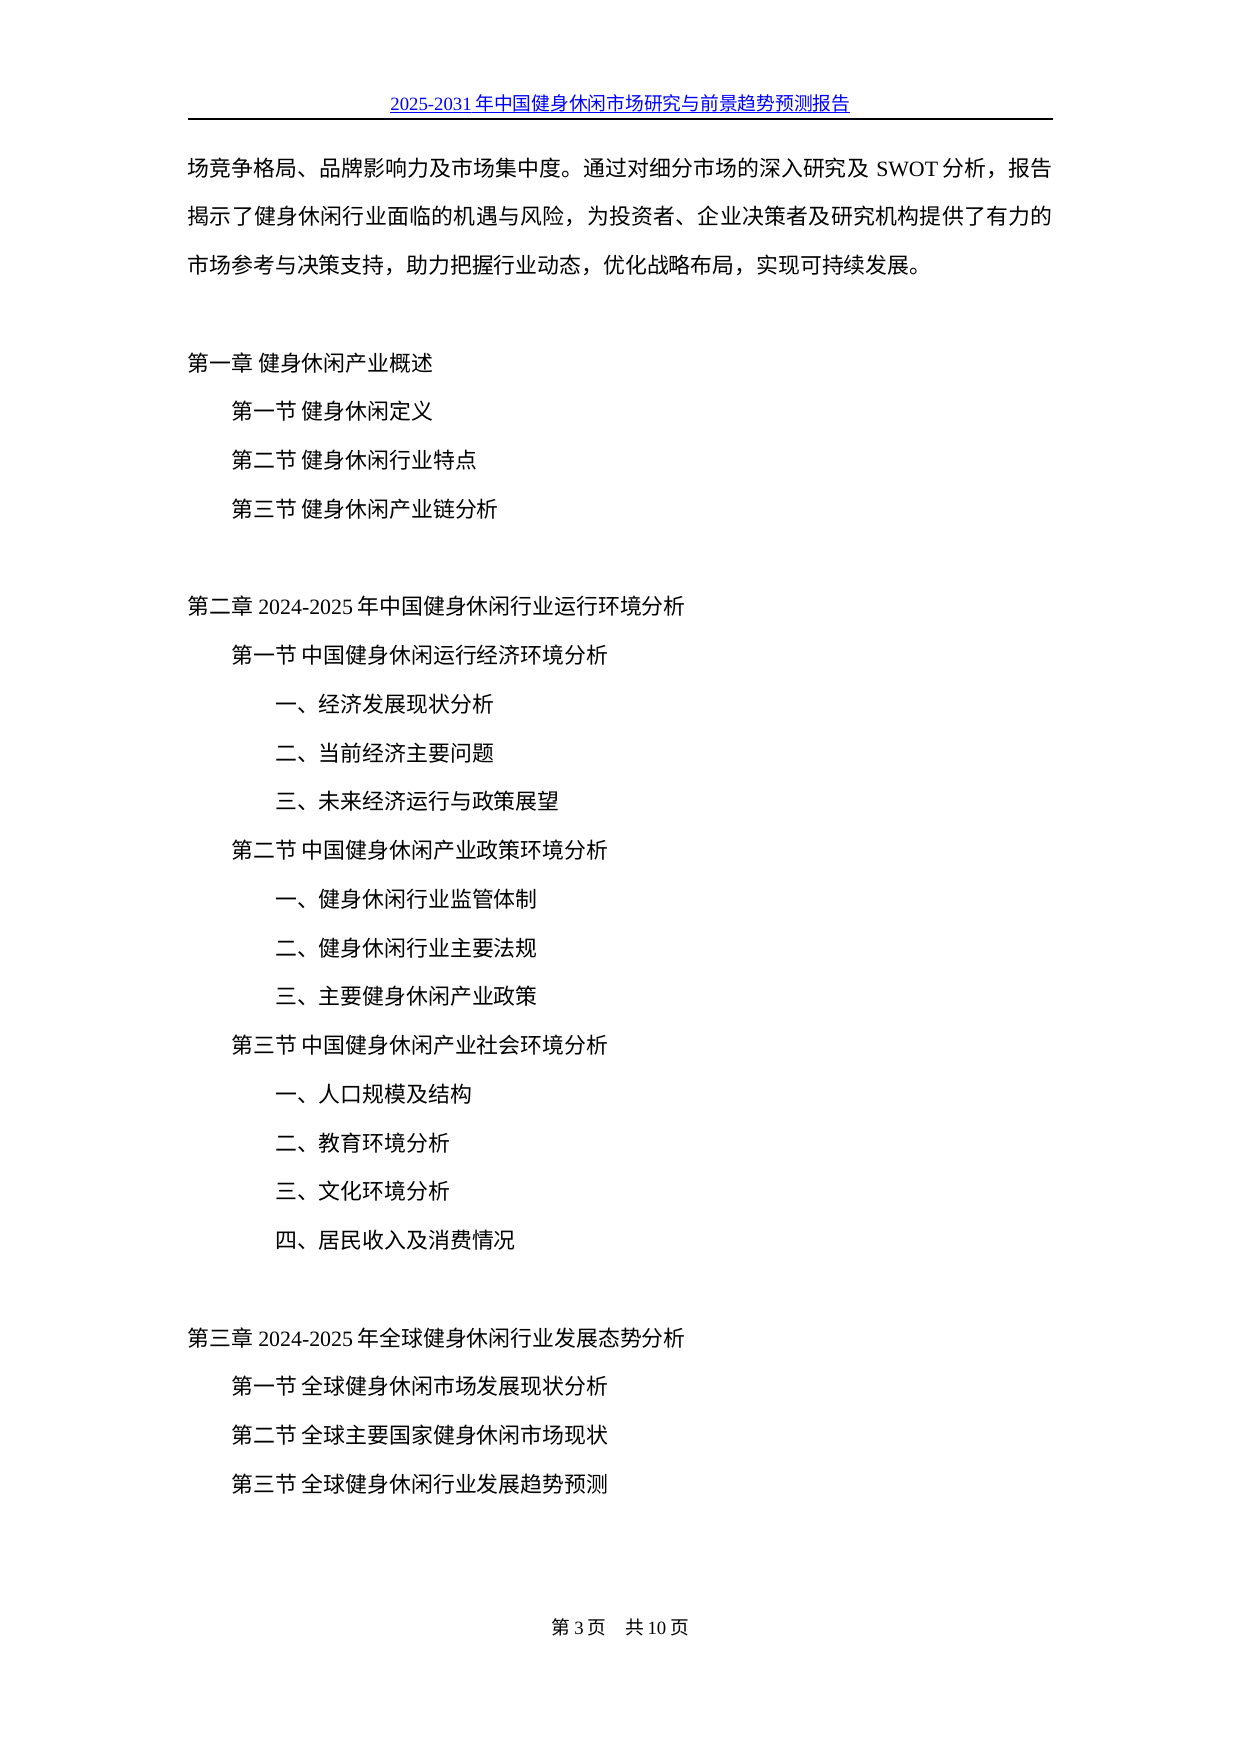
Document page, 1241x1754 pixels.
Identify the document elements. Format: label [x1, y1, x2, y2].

text [187, 150, 1053, 1499]
